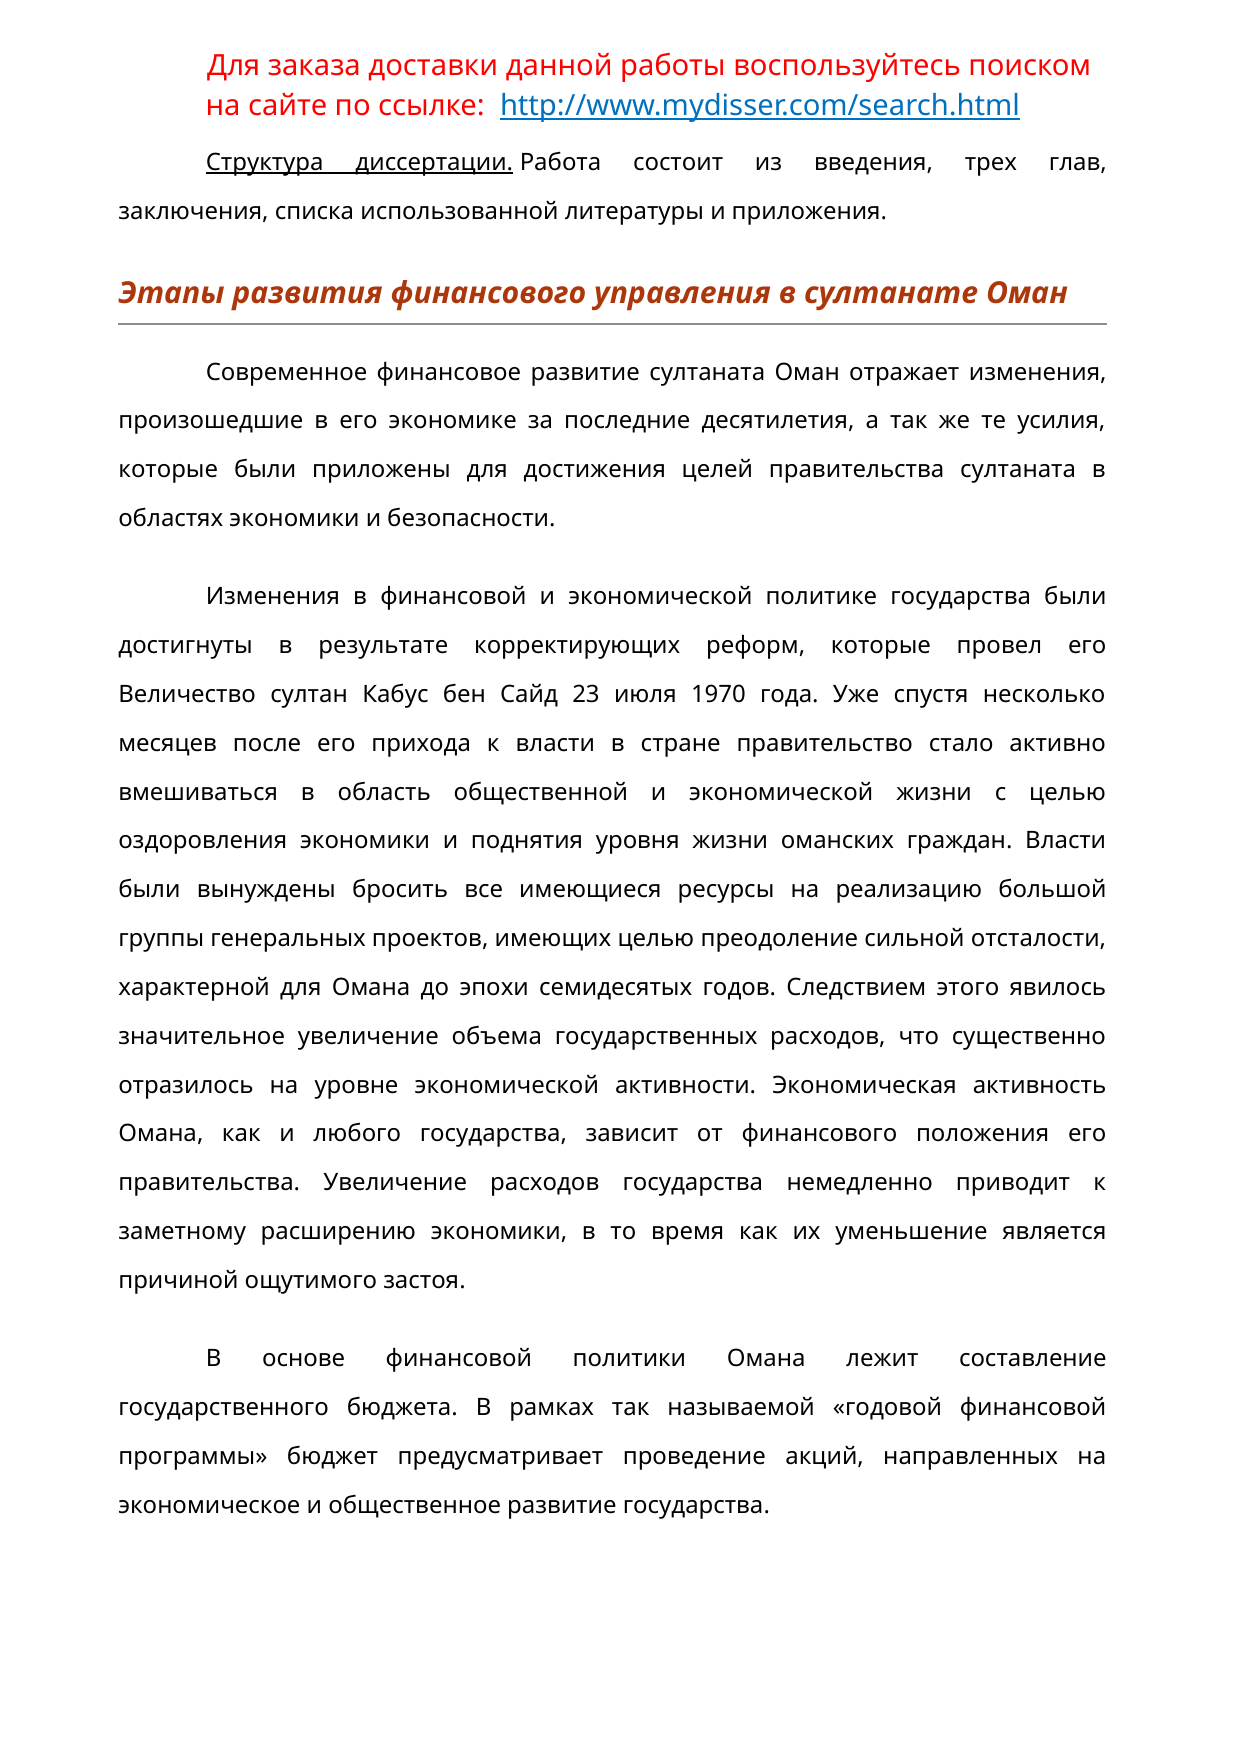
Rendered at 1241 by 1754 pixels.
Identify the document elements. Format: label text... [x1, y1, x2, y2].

text Структура диссертации. Работа состоит из введения, трех глав, заключения, списка использованной литературы и приложения. [118, 144, 1107, 226]
subtitle Этапы развития финансового управления в султанате Оман [118, 271, 1107, 323]
text Изменения в финансовой и экономической политике государства были достигнуты в результате корректирующих реформ, которые провел его Величество султан Кабус бен Сайд 23 июля 1970 года. Уже спустя несколько месяцев после его прихода к власти в стране правительство стало активно вмешиваться в область общественной и экономической жизни с целью оздоровления экономики и поднятия уровня жизни оманских граждан. Власти были вынуждены бросить все имеющиеся ресурсы на реализацию большой группы генеральных проектов, имеющих целью преодоление сильной отсталости, характерной для Омана до эпохи семидесятых годов. Следствием этого явилось значительное увеличение объема государственных расходов, что существенно отразилось на уровне экономической активности. Экономическая активность Омана, как и любого государства, зависит от финансового положения его правительства. Увеличение расходов государства немедленно приводит к заметному расширению экономики, в то время как их уменьшение является причиной ощутимого застоя. [118, 579, 1107, 1295]
text Современное финансовое развитие султаната Оман отражает изменения, произошедшие в его экономике за последние десятилетия, а так же те усилия, которые были приложены для достижения целей правительства султаната в областях экономики и безопасности. [118, 354, 1107, 533]
text В основе финансовой политики Омана лежит составление государственного бюджета. В рамках так называемой «годовой финансовой программы» бюджет предусматривает проведение акций, направленных на экономическое и общественное развитие государства. [118, 1341, 1107, 1520]
